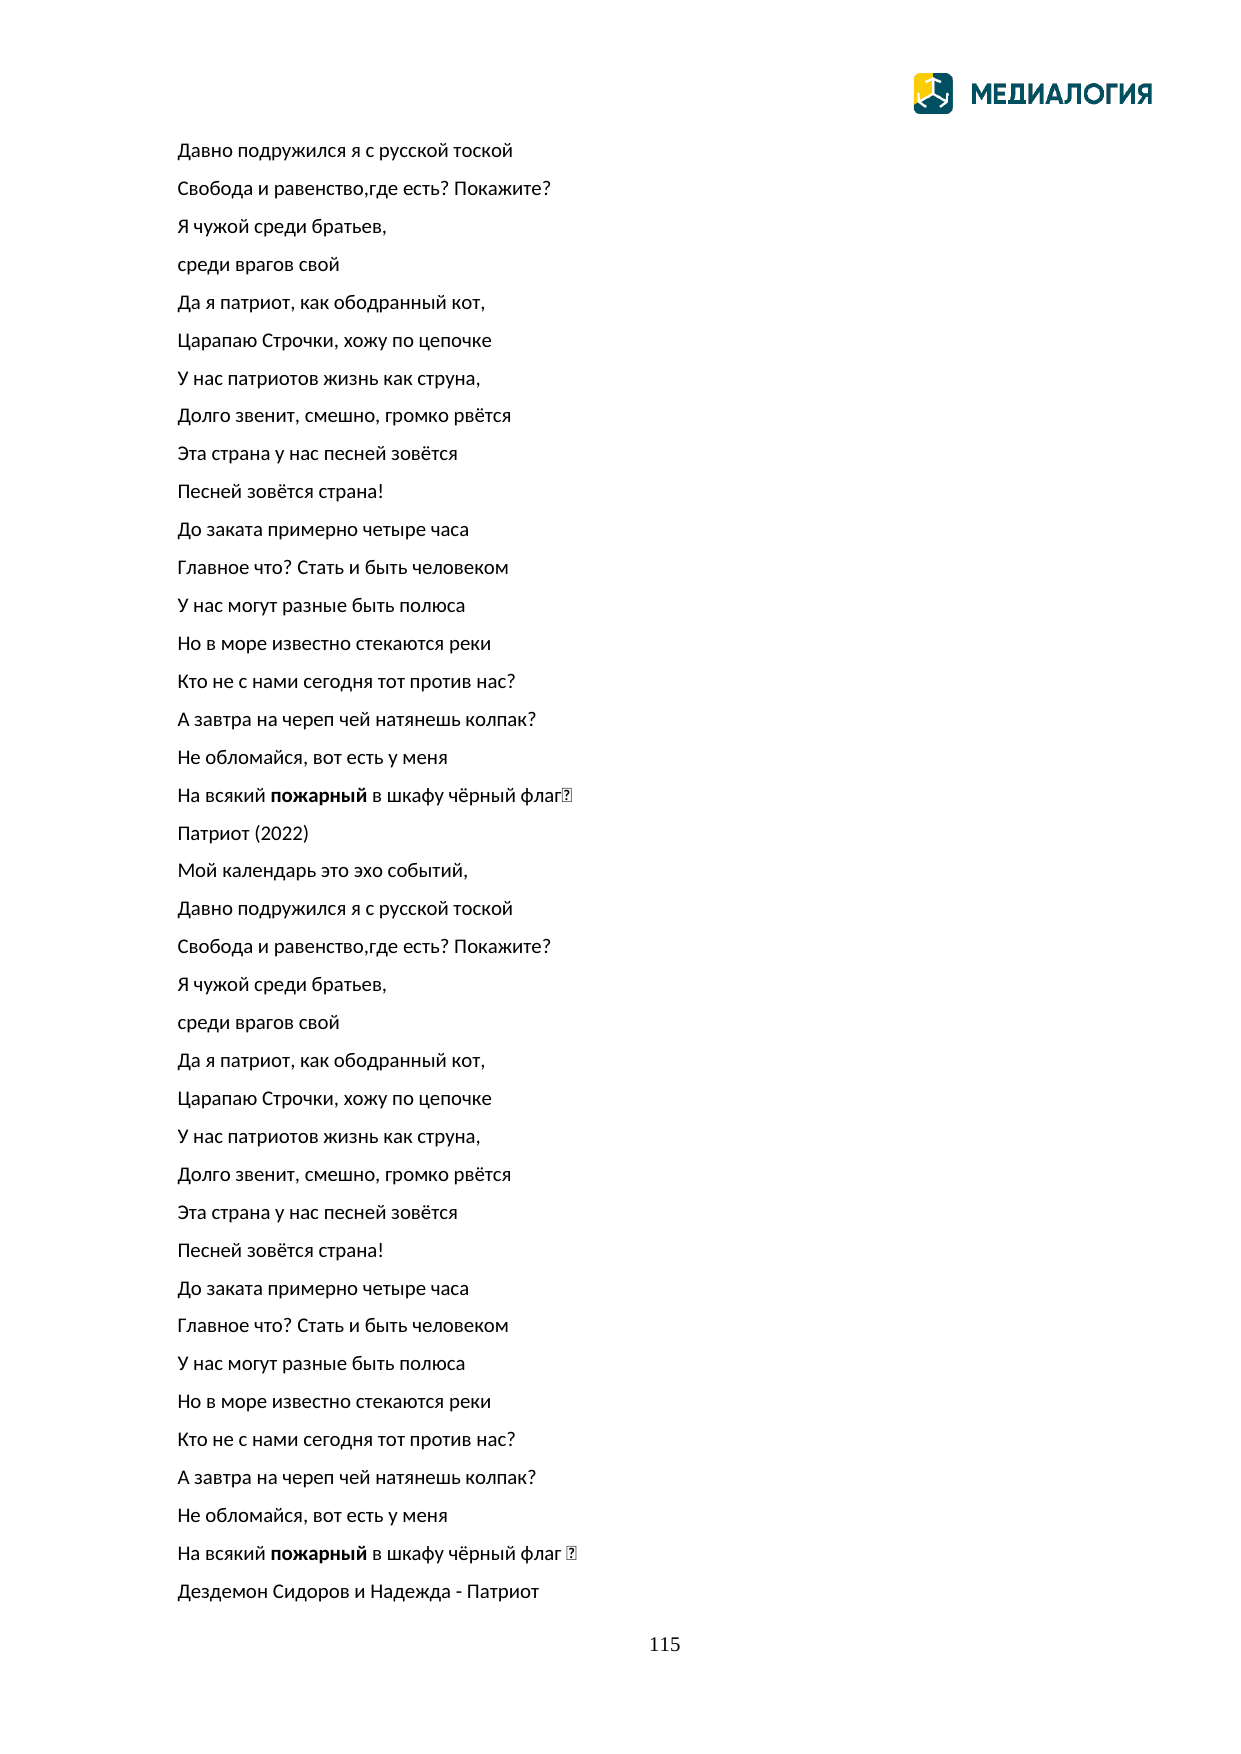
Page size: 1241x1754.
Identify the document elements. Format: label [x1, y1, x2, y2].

picture [913, 73, 1152, 114]
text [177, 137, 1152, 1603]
